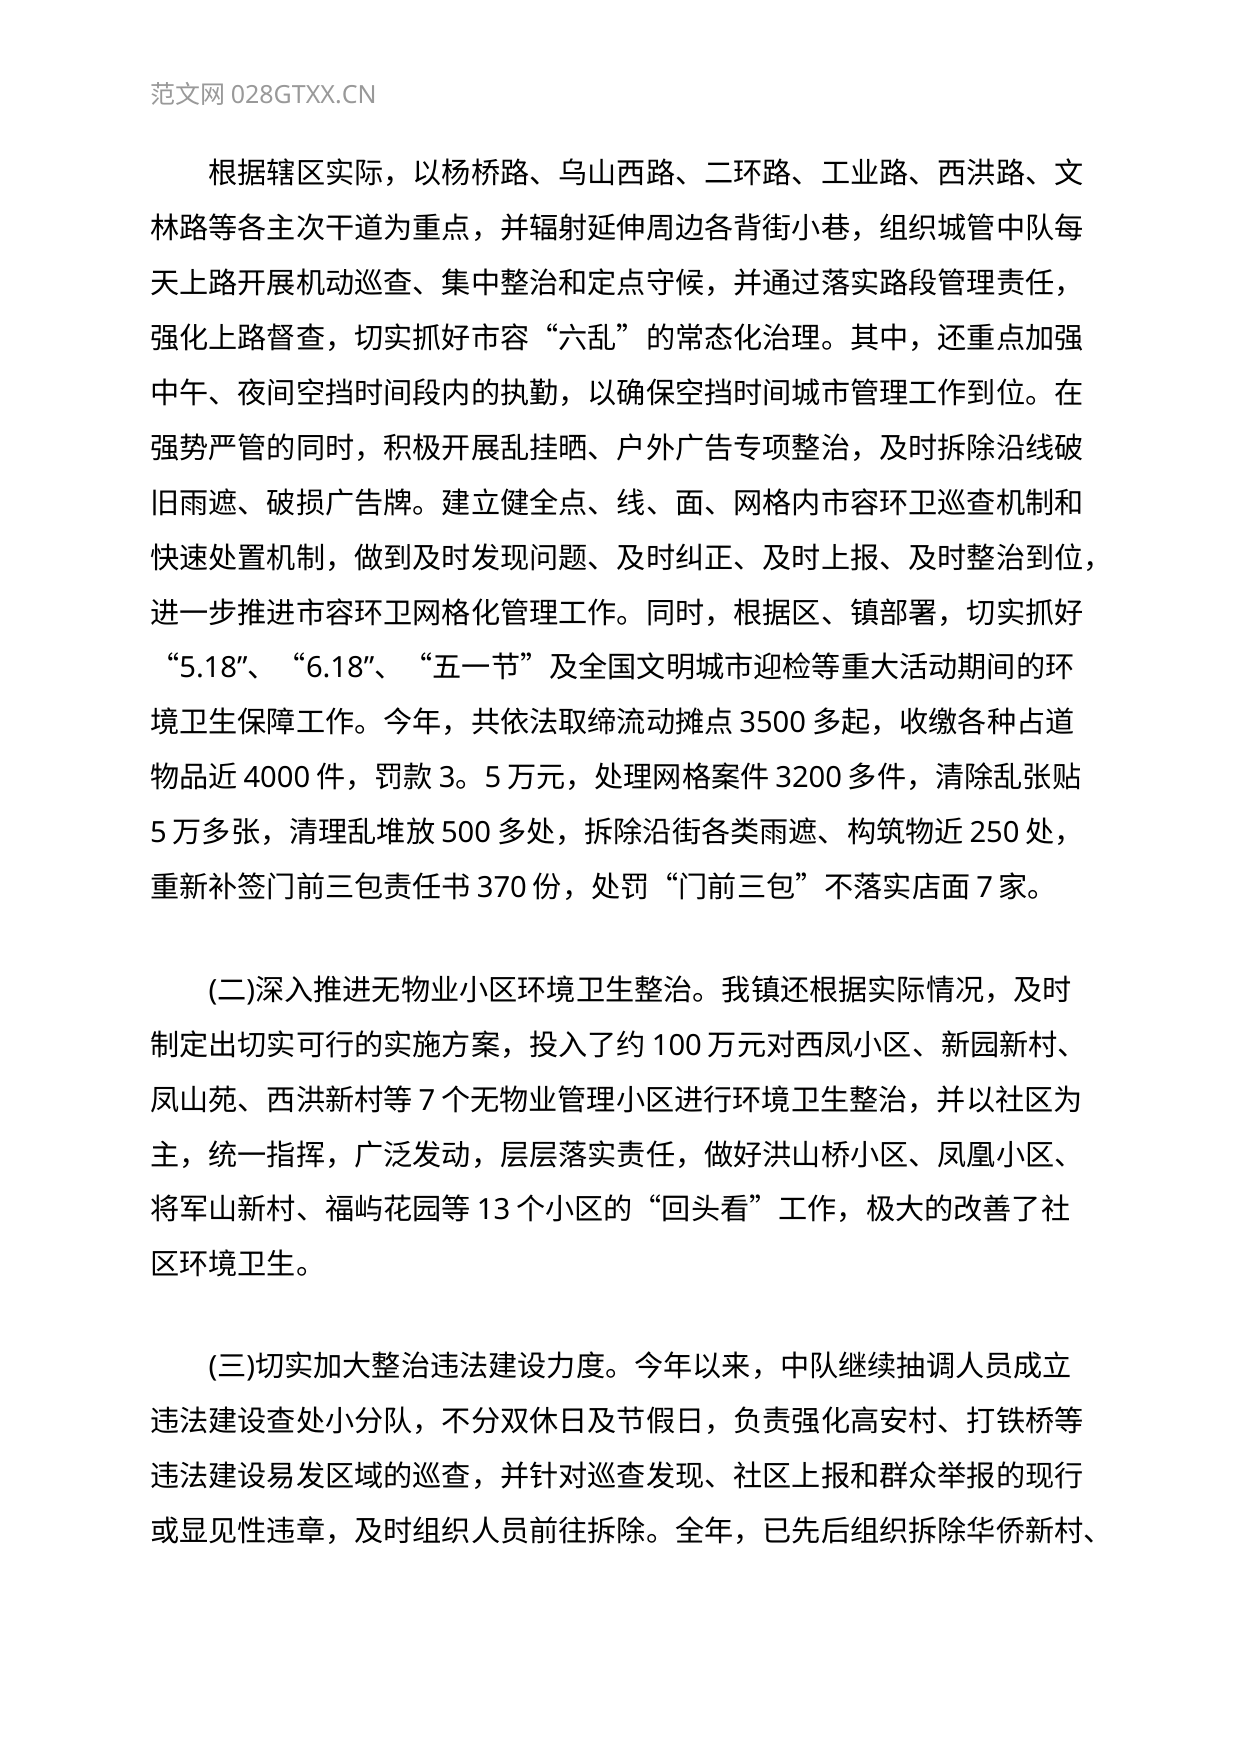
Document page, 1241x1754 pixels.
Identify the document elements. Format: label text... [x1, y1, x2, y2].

text (二)深入推进无物业小区环境卫生整治。我镇还根据实际情况，及时制定出切实可行的实施方案，投入了约100万元对西凤小区、新园新村、凤山苑、西洪新村等7个无物业管理小区进行环境卫生整治，并以社区为主，统一指挥，广泛发动，层层落实责任，做好洪山桥小区、凤凰小区、将军山新村、福屿花园等13个小区的“回头看”工作，极大的改善了社区环境卫生。 [150, 966, 1090, 1283]
text 根据辖区实际，以杨桥路、乌山西路、二环路、工业路、西洪路、文林路等各主次干道为重点，并辐射延伸周边各背街小巷，组织城管中队每天上路开展机动巡查、集中整治和定点守候，并通过落实路段管理责任，强化上路督查，切实抓好市容“六乱”的常态化治理。其中，还重点加强中午、夜间空挡时间段内的执勤，以确保空挡时间城市管理工作到位。在强势严管的同时，积极开展乱挂晒、户外广告专项整治，及时拆除沿线破旧雨遮、破损广告牌。建立健全点、线、面、网格内市容环卫巡查机制和快速处置机制，做到及时发现问题、及时纠正、及时上报、及时整治到位，进一步推进市容环卫网格化管理工作。同时，根据区、镇部署，切实抓好“5.18”、“6.18”、“五一节”及全国文明城市迎检等重大活动期间的环境卫生保障工作。今年，共依法取缔流动摊点3500多起，收缴各种占道物品近4000件，罚款3。5万元，处理网格案件3200多件，清除乱张贴5万多张，清理乱堆放500多处，拆除沿街各类雨遮、构筑物近250处，重新补签门前三包责任书370份，处罚“门前三包”不落实店面7家。 [150, 150, 1090, 906]
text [150, 1343, 1090, 1550]
